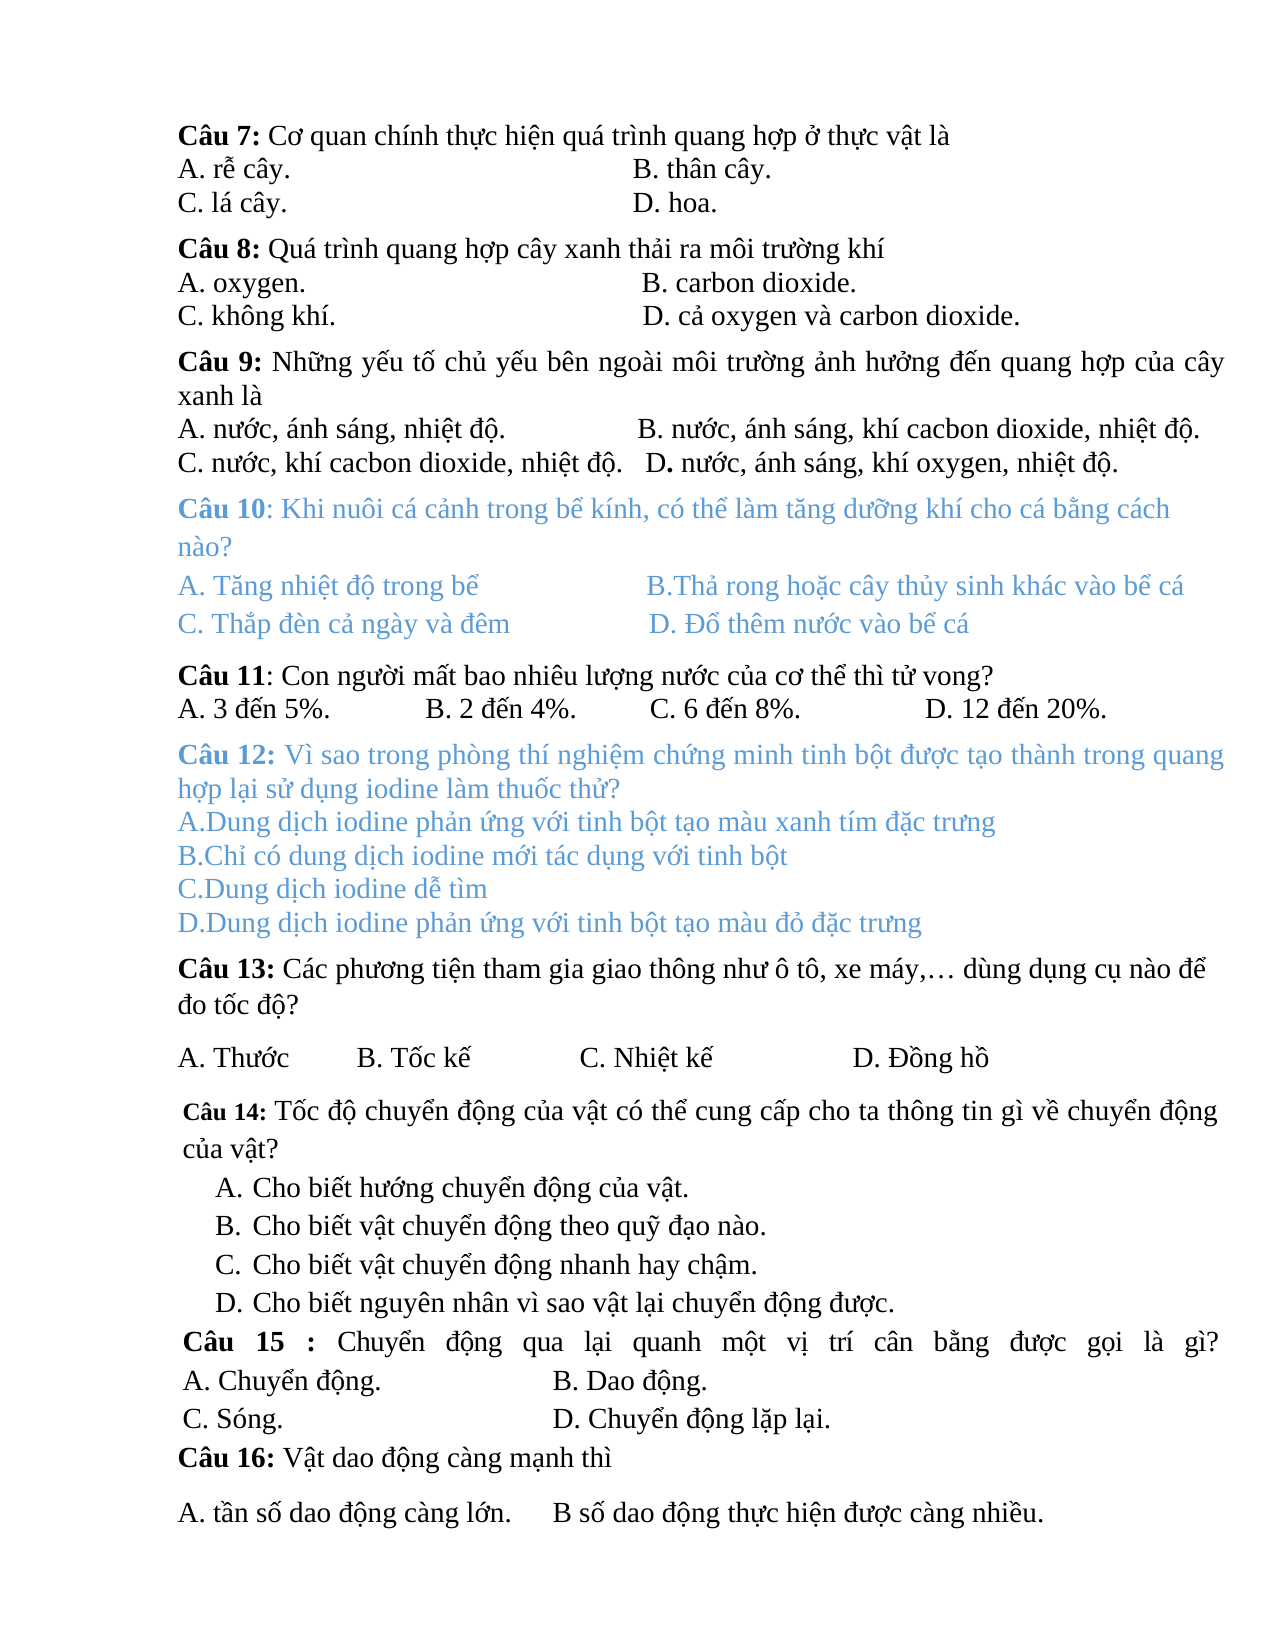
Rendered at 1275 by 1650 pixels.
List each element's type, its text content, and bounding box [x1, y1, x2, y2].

text Câu 15 : Chuyển động qua lại quanh một vị trí cân bằng được gọi là gì? A. Chuyển động. B. Dao động. [182, 1324, 1221, 1396]
list Cho biết nguyên nhân vì sao vật lại chuyển động được. [215, 1286, 1221, 1319]
text A. rễ cây. B. thân cây. [177, 152, 1226, 185]
text Câu 12: Vì sao trong phòng thí nghiệm chứng minh tinh bột được tạo thành trong quang hợp lại sử dụng iodine làm thuốc thử? [177, 737, 1226, 804]
text C. lá cây. D. hoa. [177, 185, 1226, 219]
text D.Dung dịch iodine phản ứng với tinh bột tạo màu đỏ đặc trưng [177, 905, 1226, 938]
text A. tần số dao động càng lớn. B số dao động thực hiện được càng nhiều. [177, 1495, 1226, 1528]
text A. oxygen. B. carbon dioxide. [177, 265, 1226, 298]
text Câu 13: Các phương tiện tham gia giao thông như ô tô, xe máy,… dùng dụng cụ nào để đo tốc độ? [177, 951, 1226, 1021]
text Câu 9: Những yếu tố chủ yếu bên ngoài môi trường ảnh hưởng đến quang hợp của cây xanh là [177, 344, 1226, 411]
text B.Chỉ có dung dịch iodine mới tác dụng với tinh bột [177, 838, 1226, 871]
text Câu 11: Con người mất bao nhiêu lượng nước của cơ thể thì tử vong? [177, 658, 1226, 691]
text A. Tăng nhiệt độ trong bể B.Thả rong hoặc cây thủy sinh khác vào bể cá [177, 568, 1226, 602]
text A. nước, ánh sáng, nhiệt độ. B. nước, ánh sáng, khí cacbon dioxide, nhiệt độ. [177, 411, 1226, 445]
text C. không khí. D. cả oxygen và carbon dioxide. [177, 298, 1226, 332]
text Câu 14: Tốc độ chuyển động của vật có thể cung cấp cho ta thông tin gì về chuyển động của vật? [182, 1093, 1221, 1165]
text C.Dung dịch iodine dễ tìm [177, 871, 1226, 905]
text Câu 10: Khi nuôi cá cảnh trong bể kính, có thể làm tăng dưỡng khí cho cá bằng cách nào? [177, 491, 1226, 563]
list Cho biết vật chuyển động theo quỹ đạo nào. [215, 1208, 1221, 1242]
text Câu 16: Vật dao động càng mạnh thì [177, 1440, 1226, 1473]
text A. 3 đến 5%. B. 2 đến 4%. C. 6 đến 8%. D. 12 đến 20%. [177, 691, 1226, 725]
text A.Dung dịch iodine phản ứng với tinh bột tạo màu xanh tím đặc trưng [177, 804, 1226, 838]
text C. Sóng. D. Chuyển động lặp lại. [182, 1401, 1221, 1435]
text Câu 8: Quá trình quang hợp cây xanh thải ra môi trường khí [177, 231, 1226, 265]
text C. Thắp đèn cả ngày và đêm D. Đổ thêm nước vào bể cá [177, 607, 1226, 640]
text C. nước, khí cacbon dioxide, nhiệt độ. D. nước, ánh sáng, khí oxygen, nhiệt độ. [177, 445, 1226, 478]
text A. Thước B. Tốc kế C. Nhiệt kế D. Đồng hồ [177, 1040, 1226, 1073]
list Cho biết vật chuyển động nhanh hay chậm. [215, 1247, 1221, 1281]
text Câu 7: Cơ quan chính thực hiện quá trình quang hợp ở thực vật là [177, 118, 1226, 152]
list Cho biết hướng chuyển động của vật. [215, 1170, 1221, 1203]
